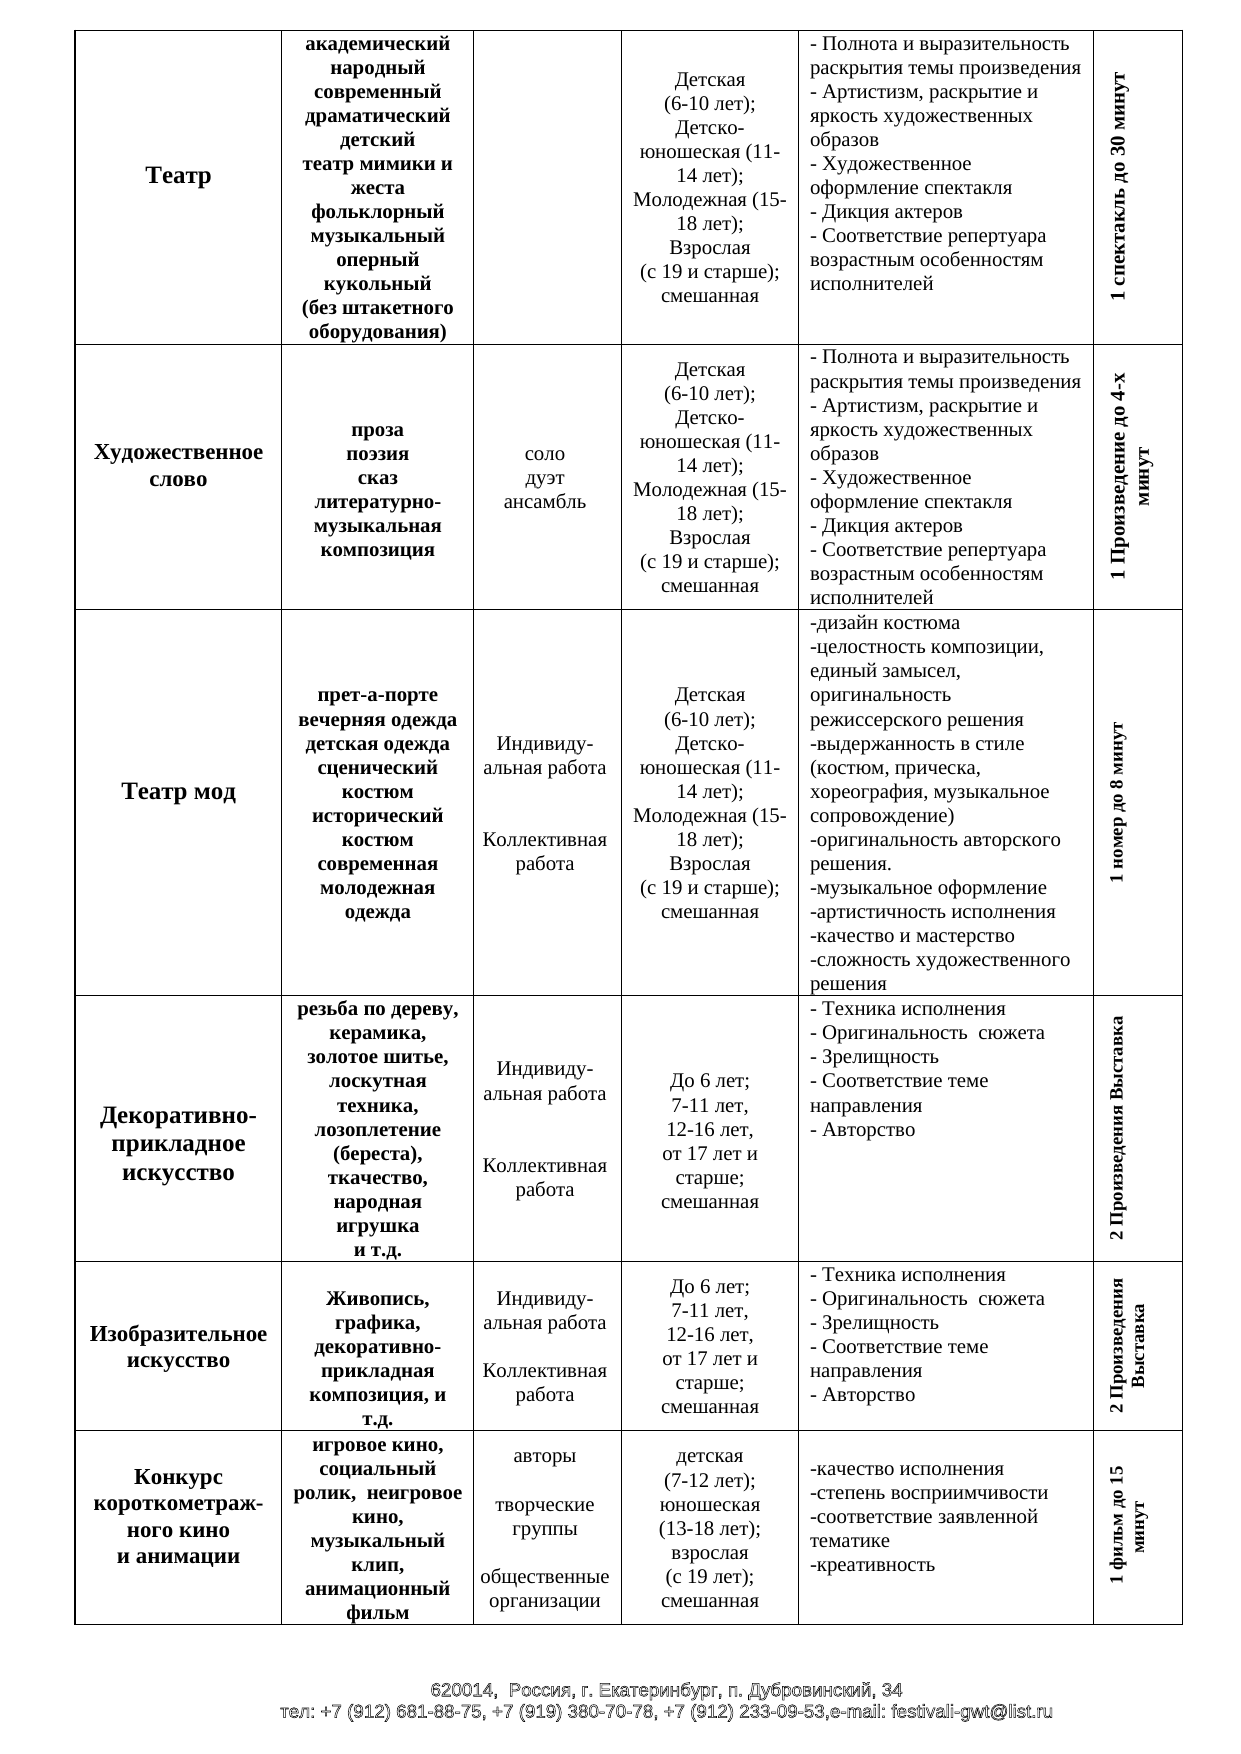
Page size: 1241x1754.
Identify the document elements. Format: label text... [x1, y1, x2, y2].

table_cell Художественное слово [76, 345, 281, 609]
table_cell - Техника исполнения - Оригинальность сюжета - Зрелищность - Соответствие теме направления - Авторство [799, 996, 1093, 1261]
table_cell Детская (6-10 лет); Детско-юношеская (11-14 лет); Молодежная (15-18 лет); Взрослая (с 19 и старше); смешанная [622, 31, 798, 343]
table_cell До 6 лет; 7-11 лет, 12-16 лет, от 17 лет и старше; смешанная [622, 996, 798, 1261]
table_cell прет-а-порте вечерняя одежда детская одежда сценический костюм исторический костюм современная молодежная одежда [282, 610, 473, 995]
table_cell резьба по дереву, керамика, золотое шитье, лоскутная техника, лозоплетение (береста), ткачество, народная игрушка и т.д. [282, 996, 473, 1261]
table_cell Индивиду- альная работа Коллективная работа [474, 610, 621, 995]
table_cell Театр [76, 31, 281, 343]
table_cell Индивиду- альная работа Коллективная работа [474, 1262, 621, 1430]
table_cell 1 фильм до 15 минут [1094, 1431, 1182, 1624]
table_cell Детская (6-10 лет); Детско-юношеская (11-14 лет); Молодежная (15-18 лет); Взрослая (с 19 и старше); смешанная [622, 345, 798, 609]
table_cell игровое кино, социальный ролик, неигровое кино, музыкальный клип, анимационный фильм [282, 1431, 473, 1624]
table_cell [474, 31, 621, 343]
table_cell 1 Произведение до 4-х минут [1094, 345, 1182, 609]
table_cell академический народный современный драматический детский театр мимики и жеста фольклорный музыкальный оперный кукольный (без штакетного оборудования) [282, 31, 473, 343]
table_cell - Полнота и выразительность раскрытия темы произведения - Артистизм, раскрытие и яркость художественных образов - Художественное оформление спектакля - Дикция актеров - Соответствие репертуара возрастным особенностям исполнителей [799, 31, 1093, 343]
table_cell проза поэзия сказ литературно-музыкальная композиция [282, 345, 473, 609]
table_cell соло дуэт ансамбль [474, 345, 621, 609]
table_cell детская (7-12 лет); юношеская (13-18 лет); взрослая (с 19 лет); смешанная [622, 1431, 798, 1624]
table_cell Декоративно-прикладное искусство [76, 996, 281, 1261]
table_cell Изобразительное искусство [76, 1262, 281, 1430]
table_cell Индивиду- альная работа Коллективная работа [474, 996, 621, 1261]
table_cell авторы творческие группы общественные организации [474, 1431, 621, 1624]
table_cell 2 Произведения Выставка [1094, 996, 1182, 1261]
table_cell -качество исполнения -степень восприимчивости -соответствие заявленной тематике -креативность [799, 1431, 1093, 1624]
table_cell Театр мод [76, 610, 281, 995]
table_cell - Полнота и выразительность раскрытия темы произведения - Артистизм, раскрытие и яркость художественных образов - Художественное оформление спектакля - Дикция актеров - Соответствие репертуара возрастным особенностям исполнителей [799, 345, 1093, 609]
table_cell 1 спектакль до 30 минут [1094, 31, 1182, 343]
table_cell -дизайн костюма -целостность композиции, единый замысел, оригинальность режиссерского решения -выдержанность в стиле (костюм, прическа, хореография, музыкальное сопровождение) -оригинальность авторского решения. -музыкальное оформление -артистичность исполнения -качество и мастерство -сложность художественного решения [799, 610, 1093, 995]
table_cell До 6 лет; 7-11 лет, 12-16 лет, от 17 лет и старше; смешанная [622, 1262, 798, 1430]
table_cell Конкурс короткометраж- ного кино и анимации [76, 1431, 281, 1624]
table_cell 1 номер до 8 минут [1094, 610, 1182, 995]
table_cell 2 Произведения Выставка [1094, 1262, 1182, 1430]
table_cell - Техника исполнения - Оригинальность сюжета - Зрелищность - Соответствие теме направления - Авторство [799, 1262, 1093, 1430]
table_cell Живопись, графика, декоративно-прикладная композиция, и т.д. [282, 1262, 473, 1430]
table_cell Детская (6-10 лет); Детско-юношеская (11-14 лет); Молодежная (15-18 лет); Взрослая (с 19 и старше); смешанная [622, 610, 798, 995]
